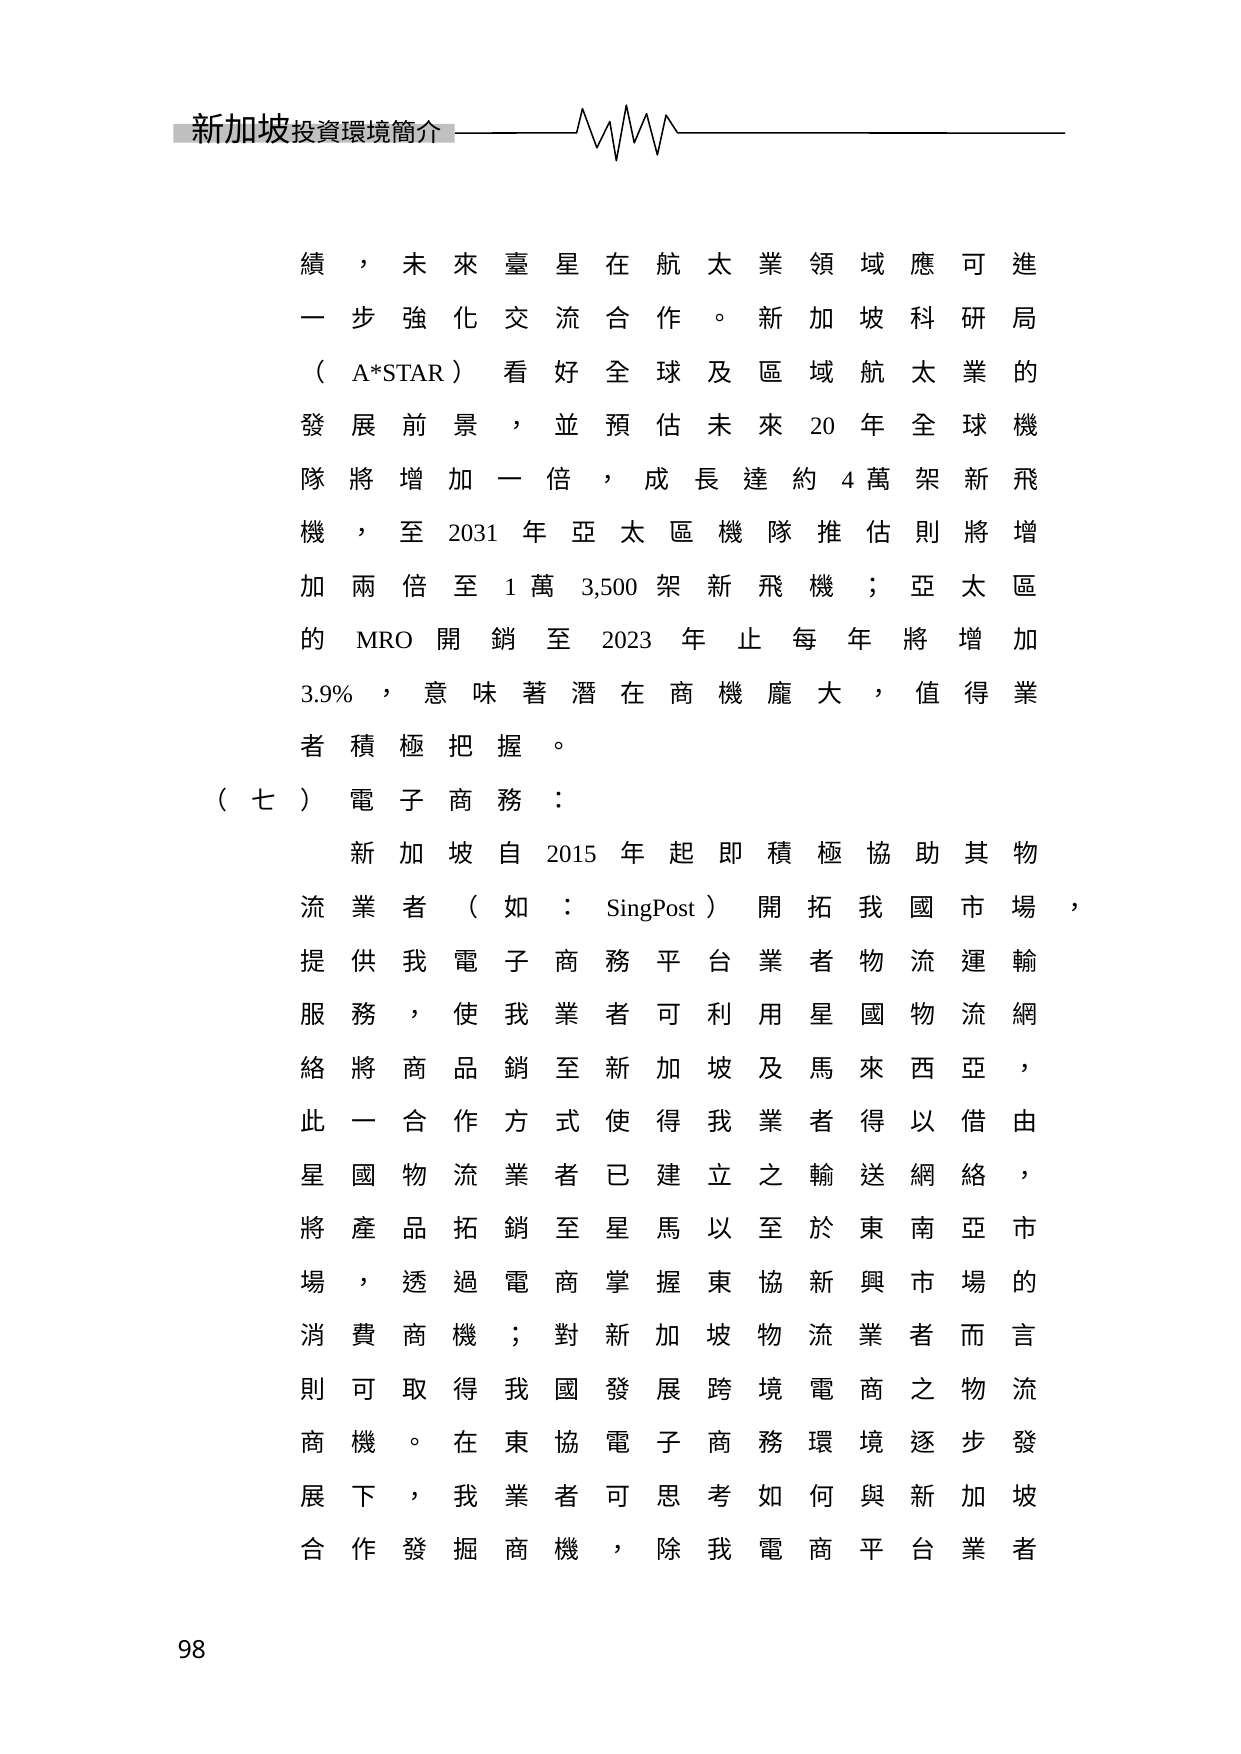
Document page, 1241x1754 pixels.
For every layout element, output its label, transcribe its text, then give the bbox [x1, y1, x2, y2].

text （七）電子商務： [202, 772, 1063, 825]
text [276, 236, 1063, 772]
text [276, 825, 1063, 1575]
